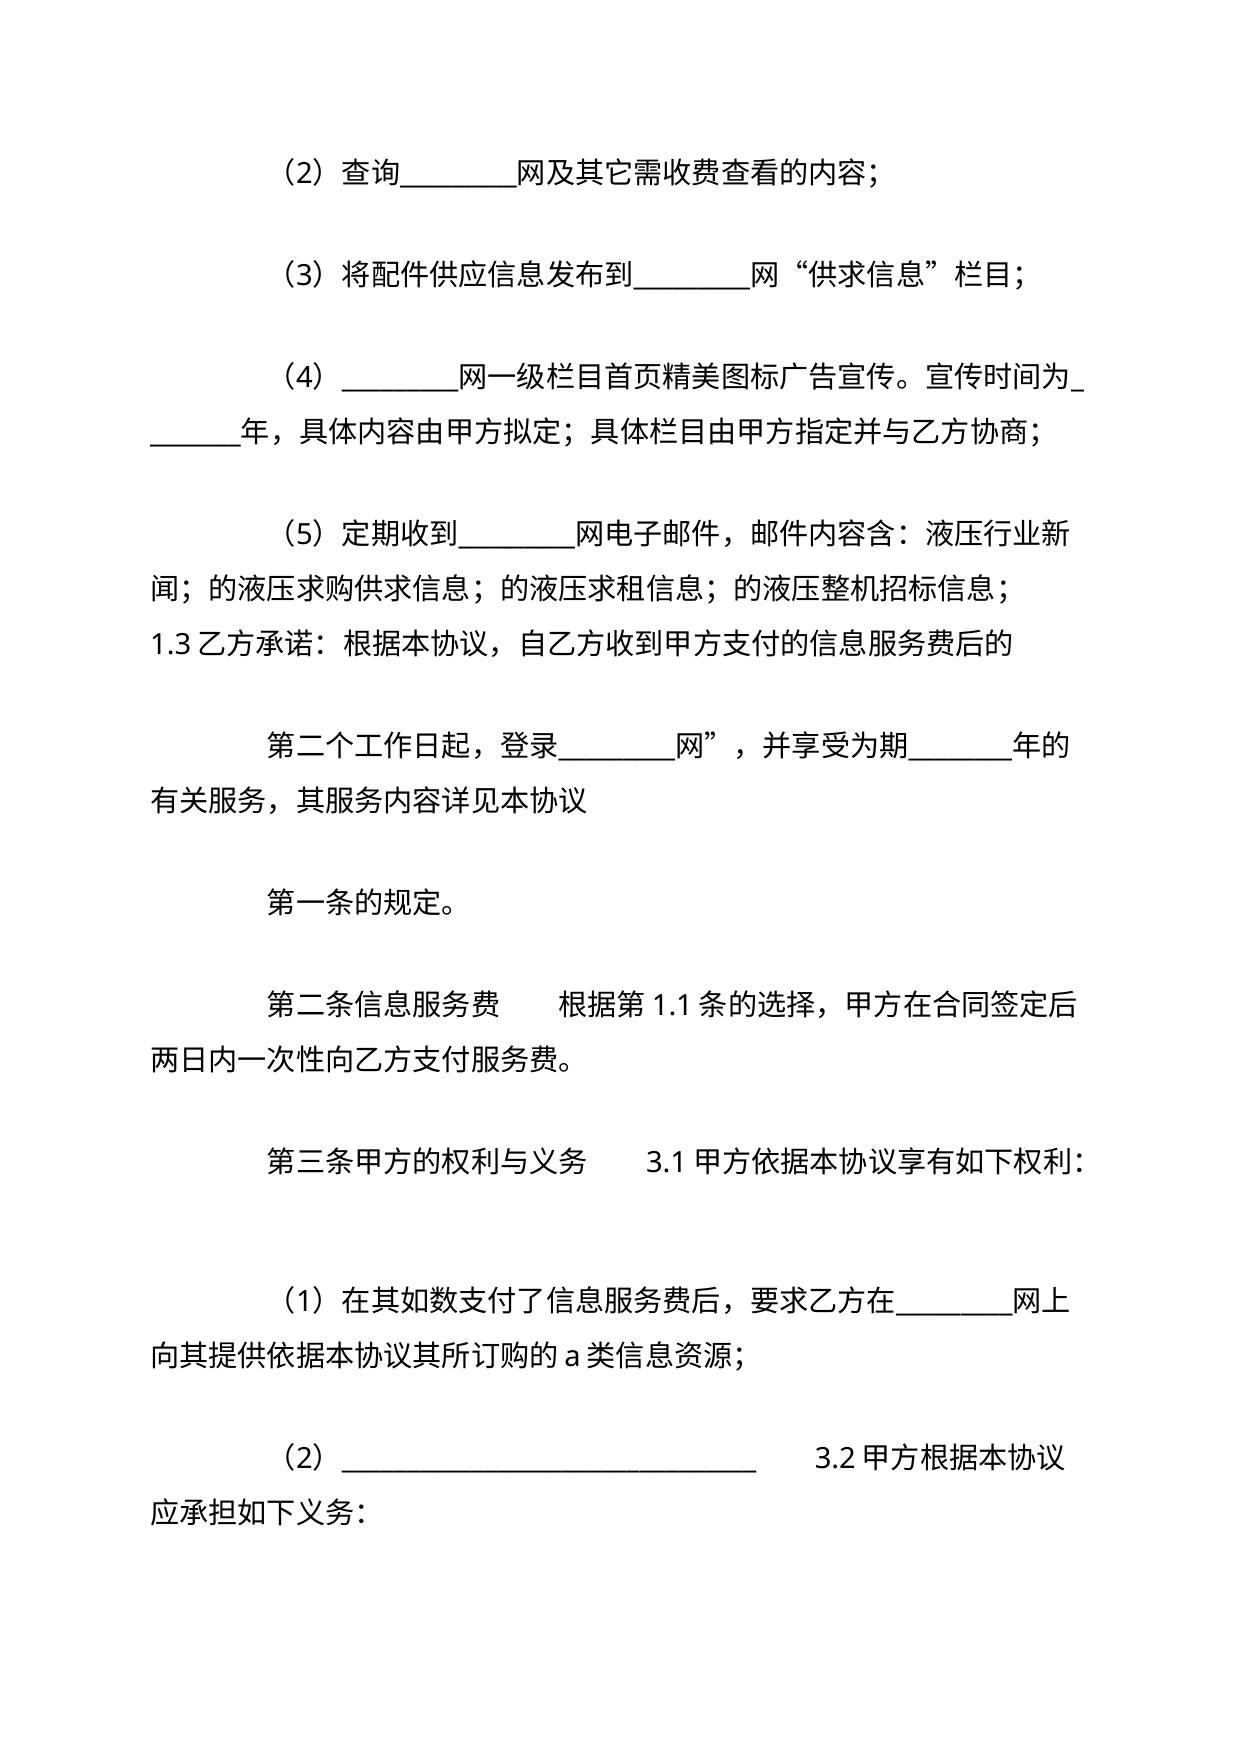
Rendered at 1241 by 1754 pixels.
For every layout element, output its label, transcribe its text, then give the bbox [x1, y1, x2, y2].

text （2）________________________________ 3.2甲方根据本协议应承担如下义务： [150, 1434, 1090, 1532]
text 第三条甲方的权利与义务 3.1甲方依据本协议享有如下权利： [150, 1138, 1090, 1222]
text 第二条信息服务费 根据第1.1条的选择，甲方在合同签定后两日内一次性向乙方支付服务费。 [150, 981, 1090, 1079]
text 第二个工作日起，登录_________网”，并享受为期________年的有关服务，其服务内容详见本协议 [150, 723, 1090, 820]
text （5）定期收到_________网电子邮件，邮件内容含：液压行业新闻；的液压求购供求信息；的液压求租信息；的液压整机招标信息； 1.3乙方承诺：根据本协议，自乙方收到甲方支付的信息服务费后的 [150, 511, 1090, 663]
text （3）将配件供应信息发布到_________网“供求信息”栏目； [150, 252, 1090, 294]
text （1）在其如数支付了信息服务费后，要求乙方在_________网上向其提供依据本协议其所订购的a类信息资源； [150, 1277, 1090, 1375]
text （4）_________网一级栏目首页精美图标广告宣传。宣传时间为________年，具体内容由甲方拟定；具体栏目由甲方指定并与乙方协商； [150, 354, 1090, 451]
text （2）查询_________网及其它需收费查看的内容； [150, 150, 1090, 192]
text 第一条的规定。 [150, 879, 1090, 922]
